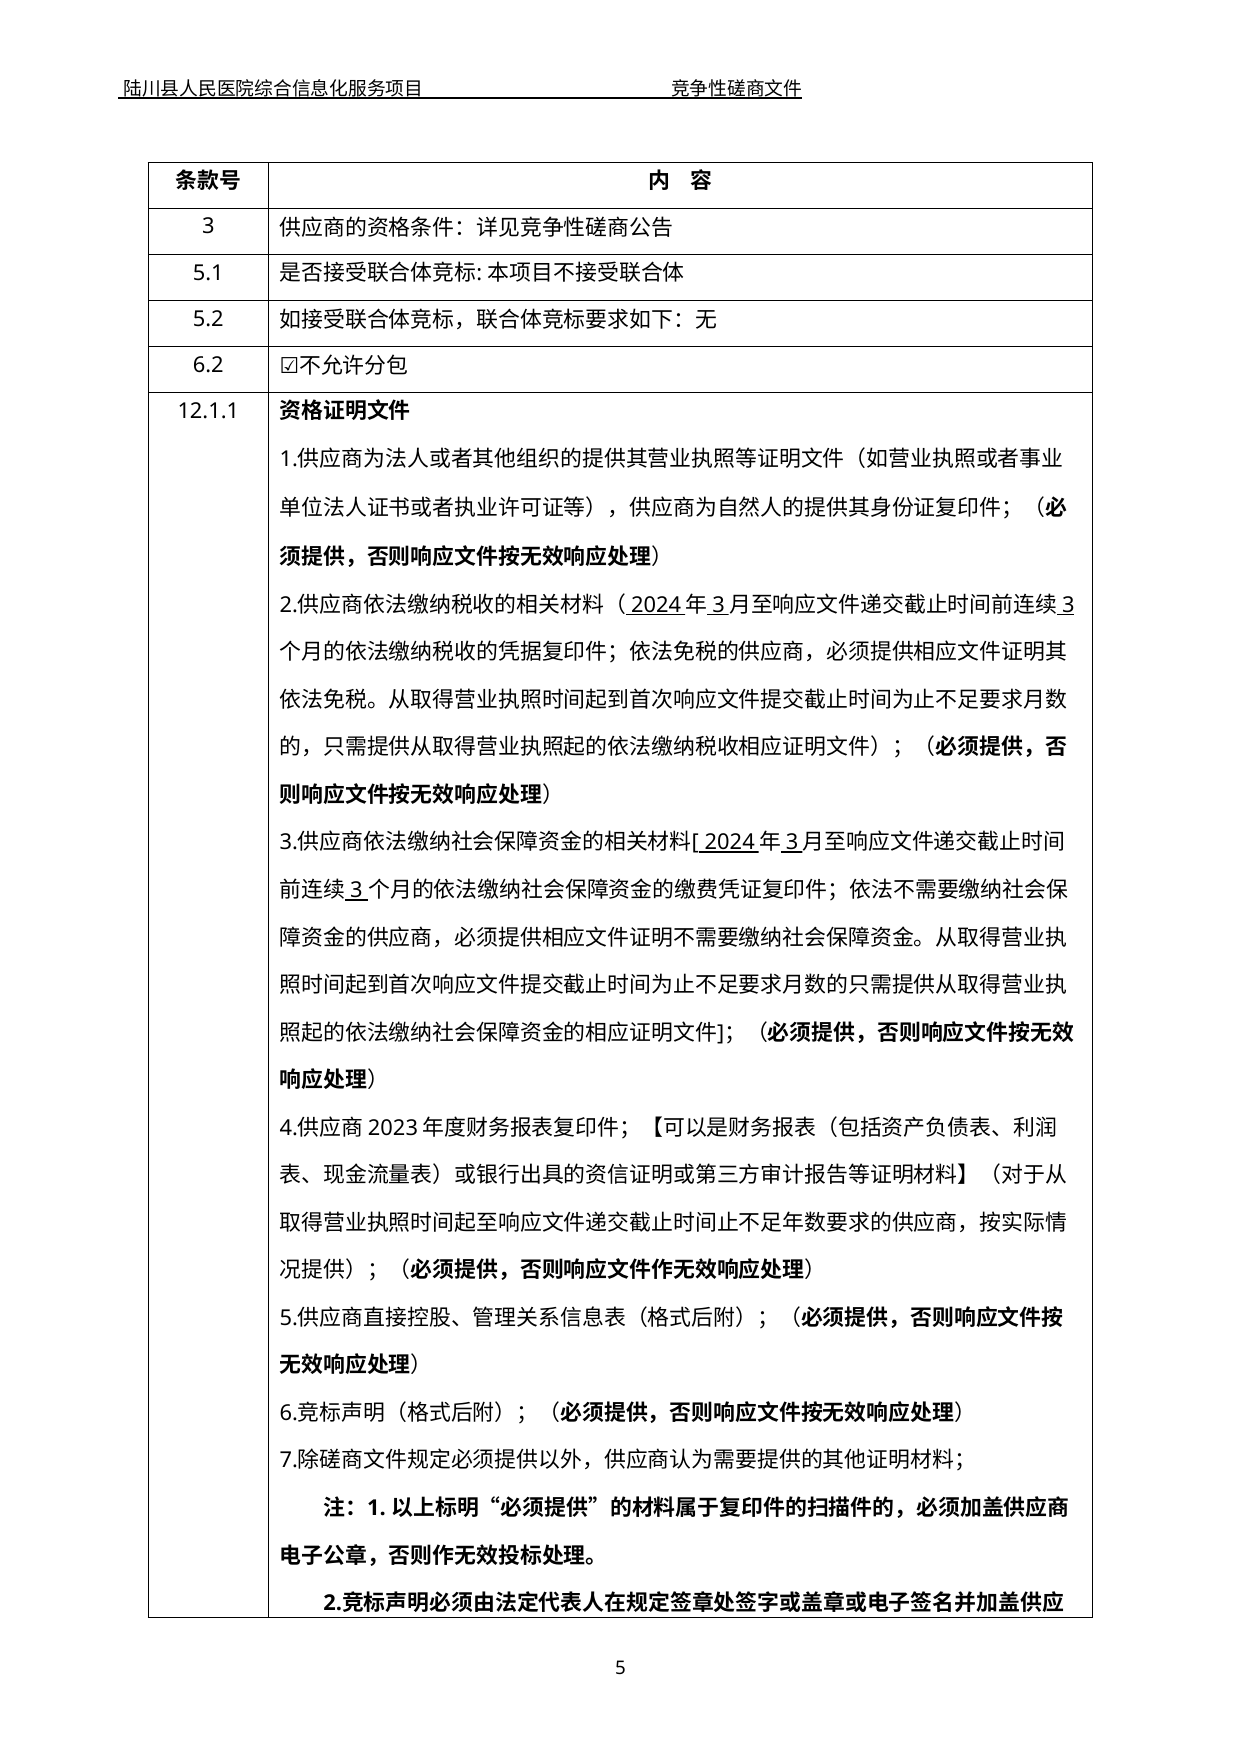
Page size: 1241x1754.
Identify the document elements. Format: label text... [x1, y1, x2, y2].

table_cell 12.1.1 [149, 393, 268, 1617]
table_cell 5.2 [149, 301, 268, 346]
table_cell ☑不允许分包 [269, 347, 1092, 392]
table_cell 3 [149, 209, 268, 254]
table_header 条款号 [149, 163, 268, 208]
table_cell 如接受联合体竞标，联合体竞标要求如下：无 [269, 301, 1092, 346]
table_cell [269, 393, 1092, 1617]
table_header 内 容 [269, 163, 1092, 208]
table_cell 是否接受联合体竞标: 本项目不接受联合体 [269, 255, 1092, 300]
table_cell 供应商的资格条件：详见竞争性磋商公告 [269, 209, 1092, 254]
table_cell 6.2 [149, 347, 268, 392]
table_cell 5.1 [149, 255, 268, 300]
